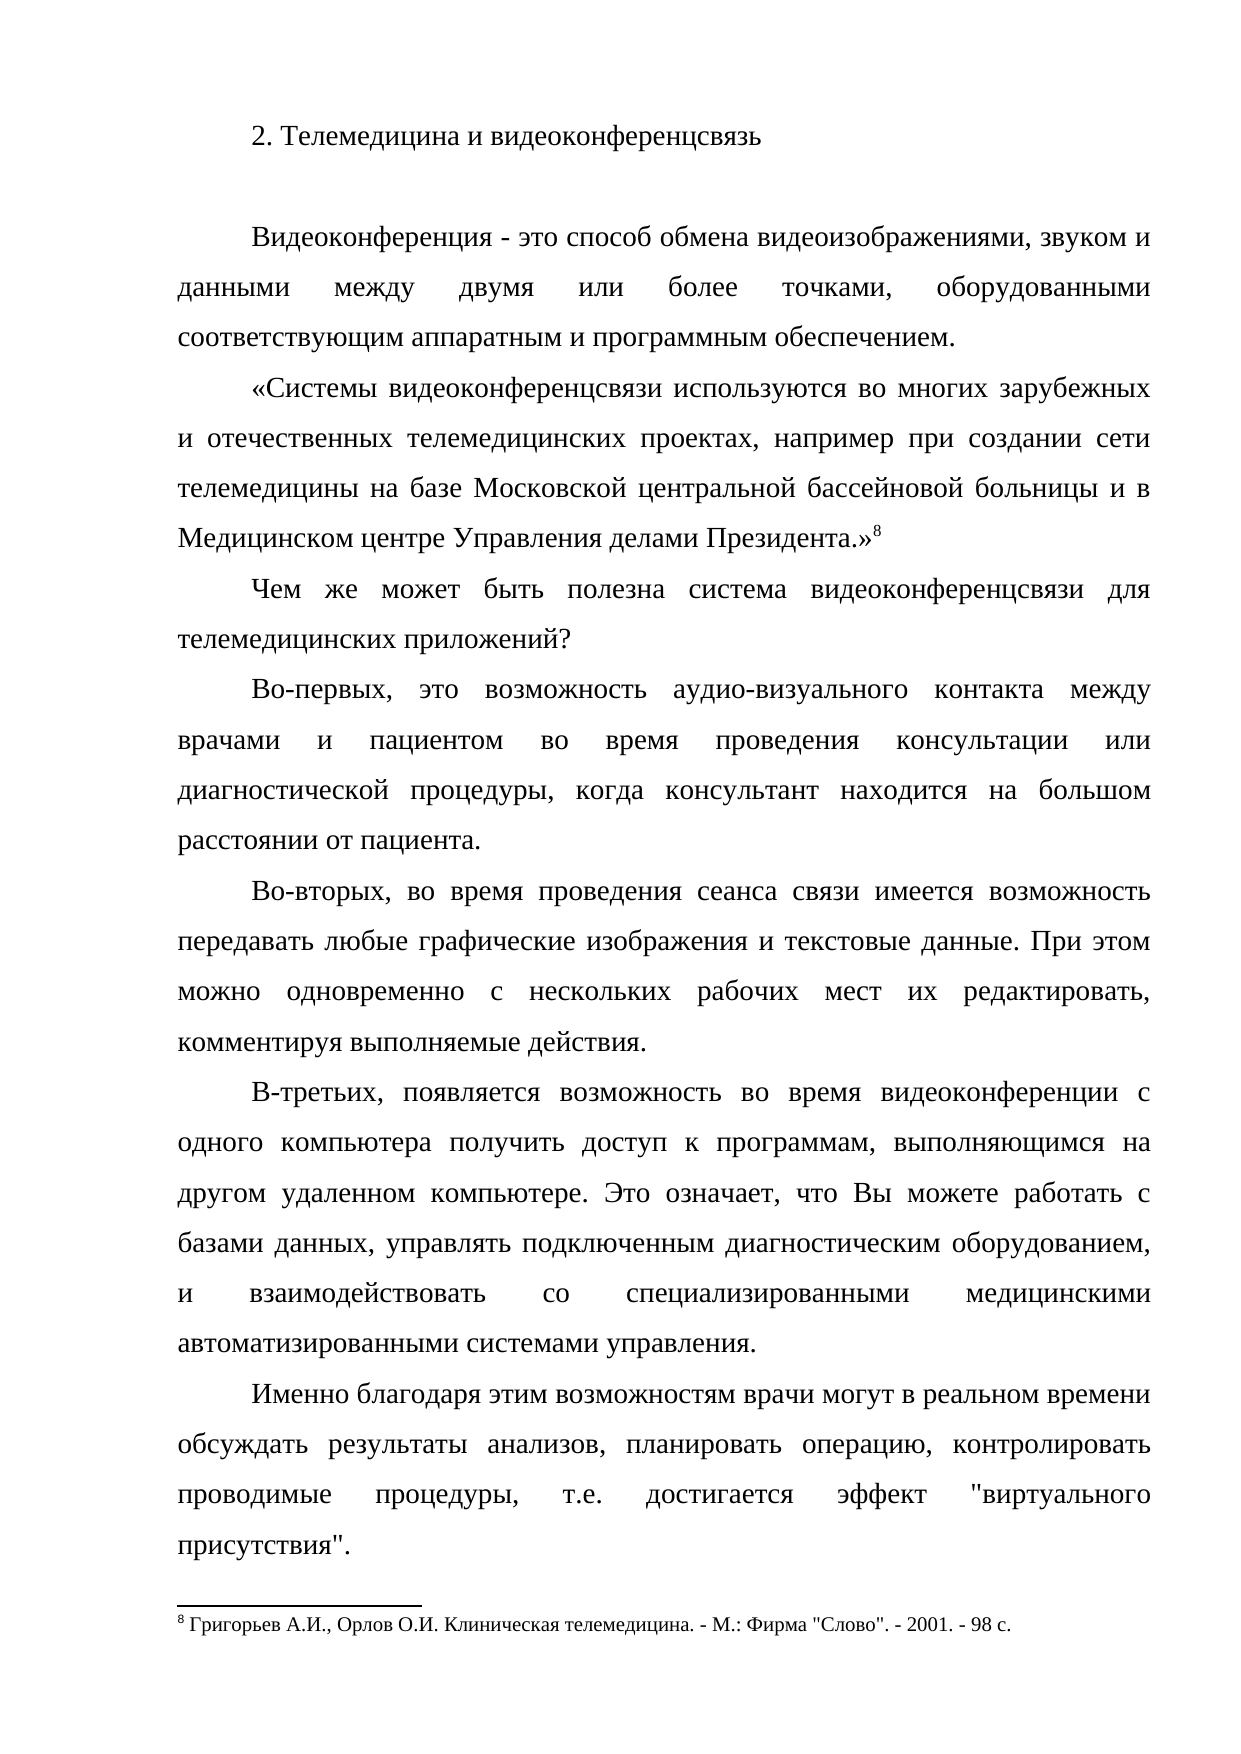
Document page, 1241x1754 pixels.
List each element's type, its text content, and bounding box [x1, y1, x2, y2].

text Именно благодаря этим возможностям врачи могут в реальном времени обсуждать результаты анализов, планировать операцию, контролировать проводимые процедуры, т.е. достигается эффект "виртуального присутствия". [177, 1376, 1152, 1560]
text «Системы видеоконференцсвязи используются во многих зарубежных и отечественных телемедицинских проектах, например при создании сети телемедицины на базе Московской центральной бассейновой больницы и в Медицинском центре Управления делами Президента.» [177, 370, 1152, 554]
text Чем же может быть полезна система видеоконференцсвязи для телемедицинских приложений? [177, 571, 1152, 655]
text Во-вторых, во время проведения сеанса связи имеется возможность передавать любые графические изображения и текстовые данные. При этом можно одновременно с нескольких рабочих мест их редактировать, комментируя выполняемые действия. [177, 873, 1152, 1057]
text В-третьих, появляется возможность во время видеоконференции с одного компьютера получить доступ к программам, выполняющимся на другом удаленном компьютере. Это означает, что Вы можете работать с базами данных, управлять подключенным диагностическим оборудованием, и взаимодействовать со специализированными медицинскими автоматизированными системами управления. [177, 1074, 1152, 1359]
text 2. Телемедицина и видеоконференцсвязь [177, 118, 1152, 152]
text Во-первых, это возможность аудио-визуального контакта между врачами и пациентом во время проведения консультации или диагностической процедуры, когда консультант находится на большом расстоянии от пациента. [177, 672, 1152, 856]
text Видеоконференция - это способ обмена видеоизображениями, звуком и данными между двумя или более точками, оборудованными соответствующим аппаратным и программным обеспечением. [177, 219, 1152, 353]
